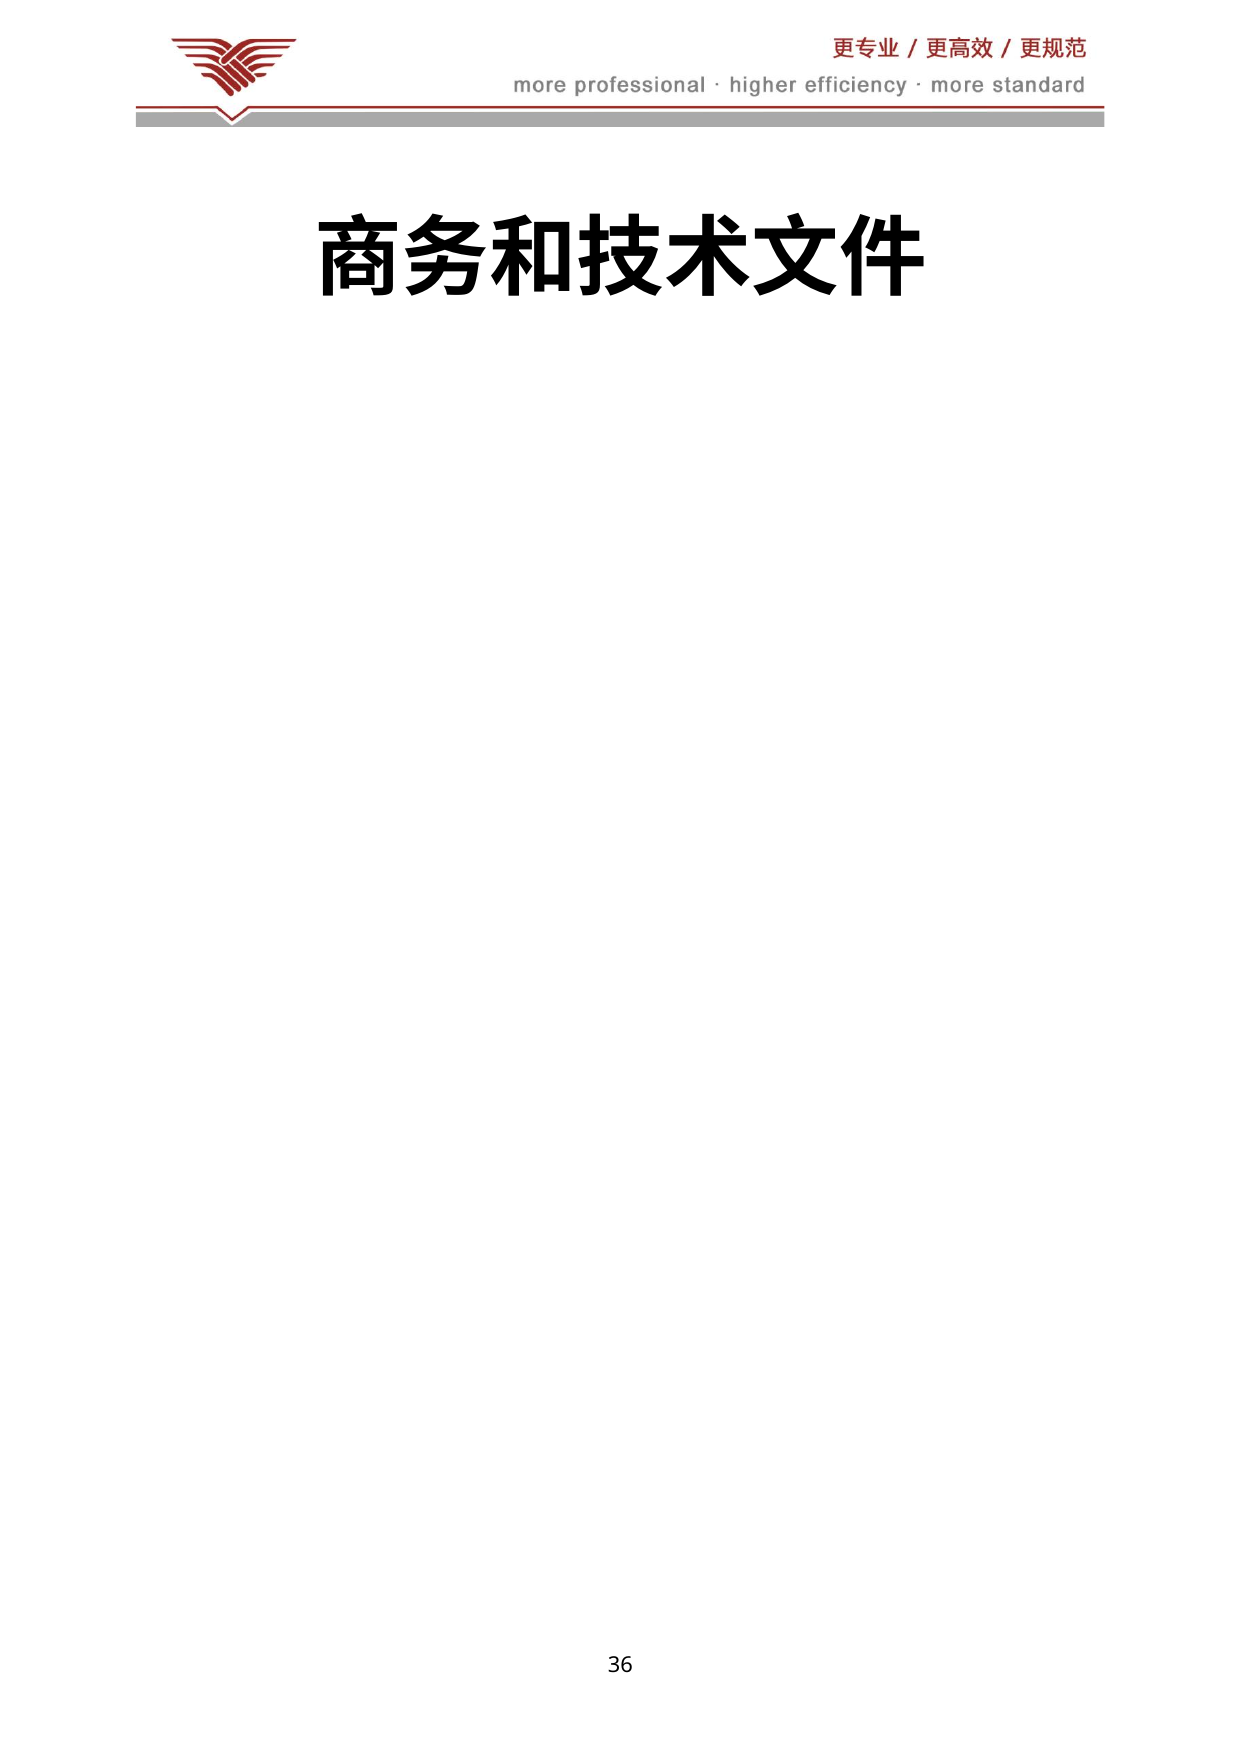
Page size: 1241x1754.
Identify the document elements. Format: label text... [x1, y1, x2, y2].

picture [135, 14, 1105, 127]
text 商务和技术文件 [130, 187, 1110, 313]
